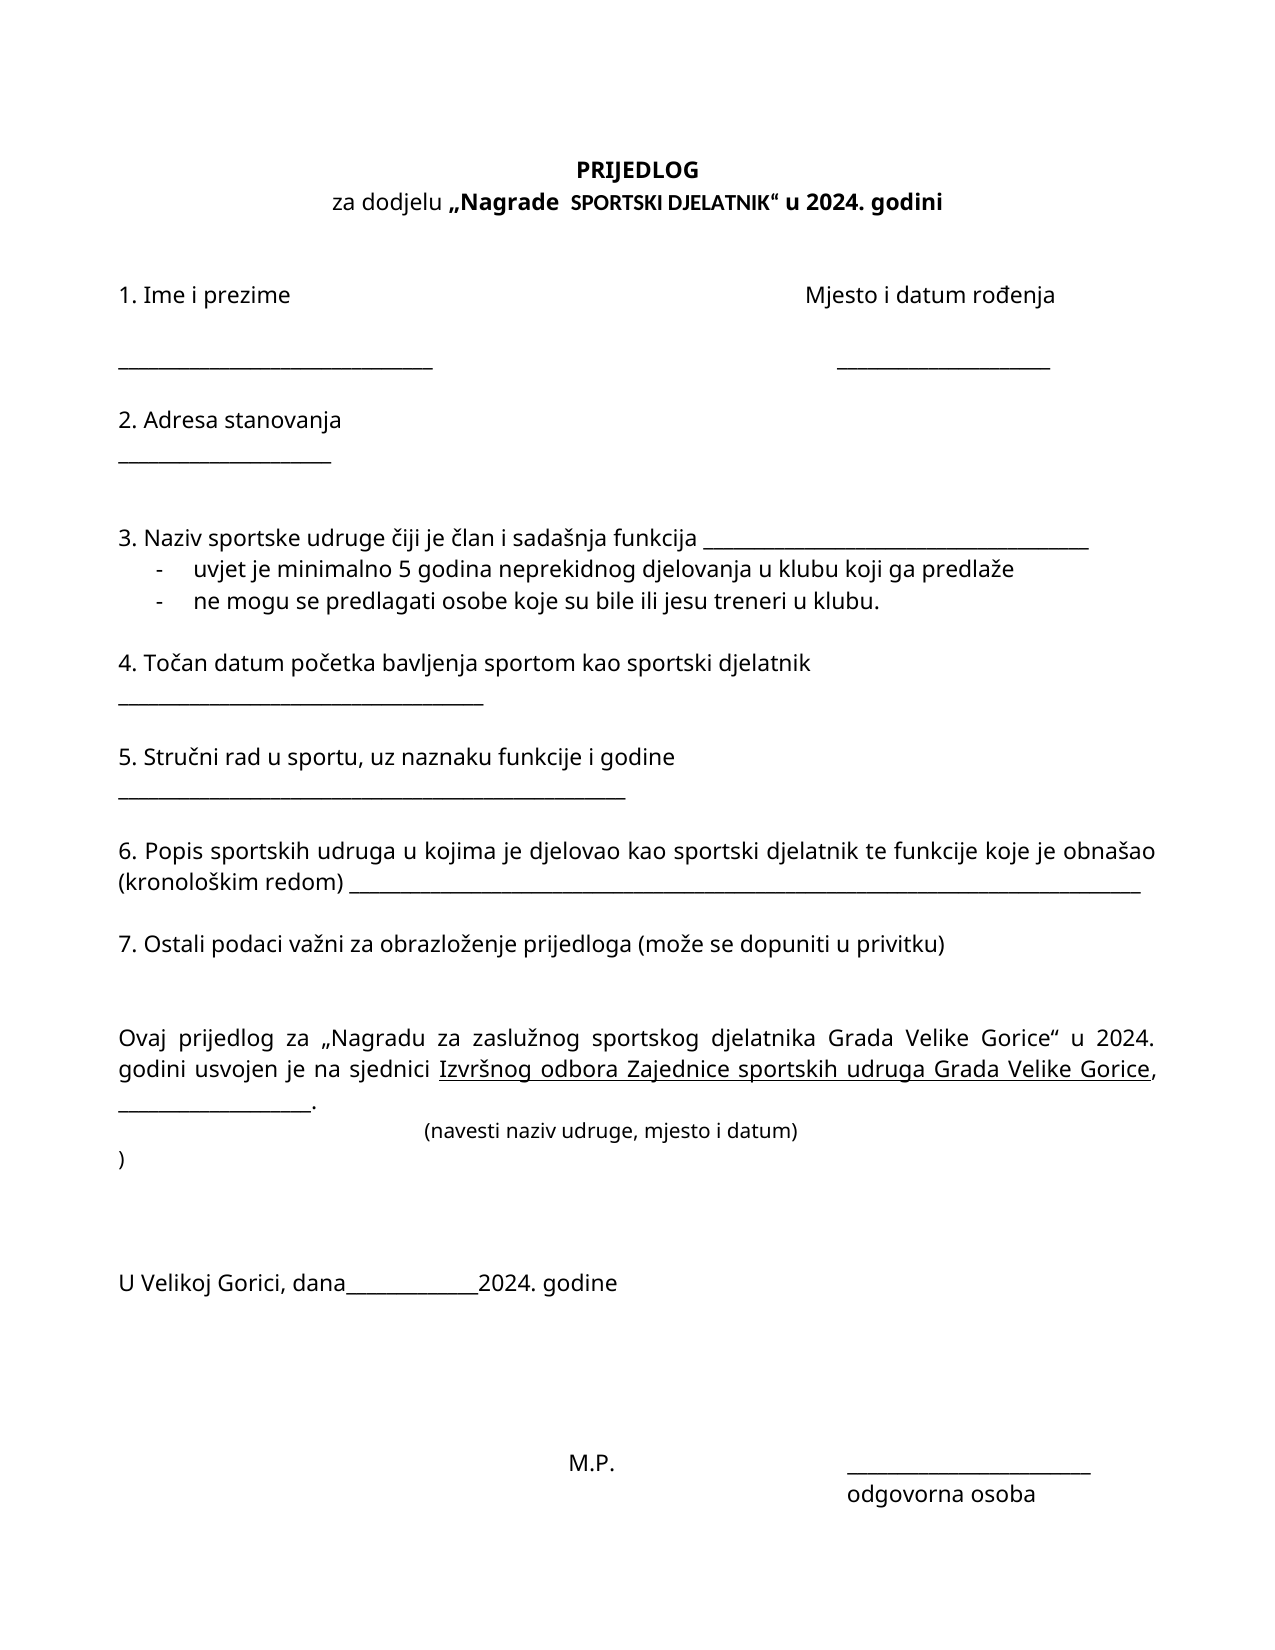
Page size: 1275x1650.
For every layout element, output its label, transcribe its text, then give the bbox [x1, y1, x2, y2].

text 1. Ime i prezime Mjesto i datum rođenja [118, 279, 1157, 311]
text 5. Stručni rad u sportu, uz naznaku funkcije i godine __________________________________________________ [118, 741, 1157, 803]
list ne mogu se predlagati osobe koje su bile ili jesu treneri u klubu. [156, 585, 1157, 616]
text za dodjelu „Nagrade SPORTSKI DJELATNIK“ u 2024. godini [118, 186, 1157, 217]
text 2. Adresa stanovanja [118, 404, 1157, 436]
text U Velikoj Gorici, dana_____________2024. godine [118, 1267, 1157, 1298]
text M.P. ________________________ [118, 1447, 1157, 1478]
list uvjet je minimalno 5 godina neprekidnog djelovanja u klubu koji ga predlaže [156, 553, 1157, 585]
text Ovaj prijedlog za „Nagradu za zaslužnog sportskog djelatnika Grada Velike Gorice“ u 2024. godini usvojen je na sjednici Izvršnog odbora Zajednice sportskih udruga Grada Velike Gorice, ___________________. [118, 1022, 1157, 1116]
text PRIJEDLOG [118, 154, 1157, 186]
text ) [118, 1144, 1157, 1173]
text 7. Ostali podaci važni za obrazloženje prijedloga (može se dopuniti u privitku) [118, 928, 1157, 960]
text _____________________ [118, 436, 1157, 467]
text (navesti naziv udruge, mjesto i datum) [118, 1116, 1157, 1144]
text 6. Popis sportskih udruga u kojima je djelovao kao sportski djelatnik te funkcije koje je obnašao (kronološkim redom) ______________________________________________________________________________ [118, 835, 1157, 897]
text 3. Naziv sportske udruge čiji je član i sadašnja funkcija ______________________________________ [118, 522, 1157, 553]
text odgovorna osoba [118, 1478, 1157, 1509]
text _______________________________ _____________________ [118, 342, 1157, 373]
text 4. Točan datum početka bavljenja sportom kao sportski djelatnik ____________________________________ [118, 647, 1157, 710]
